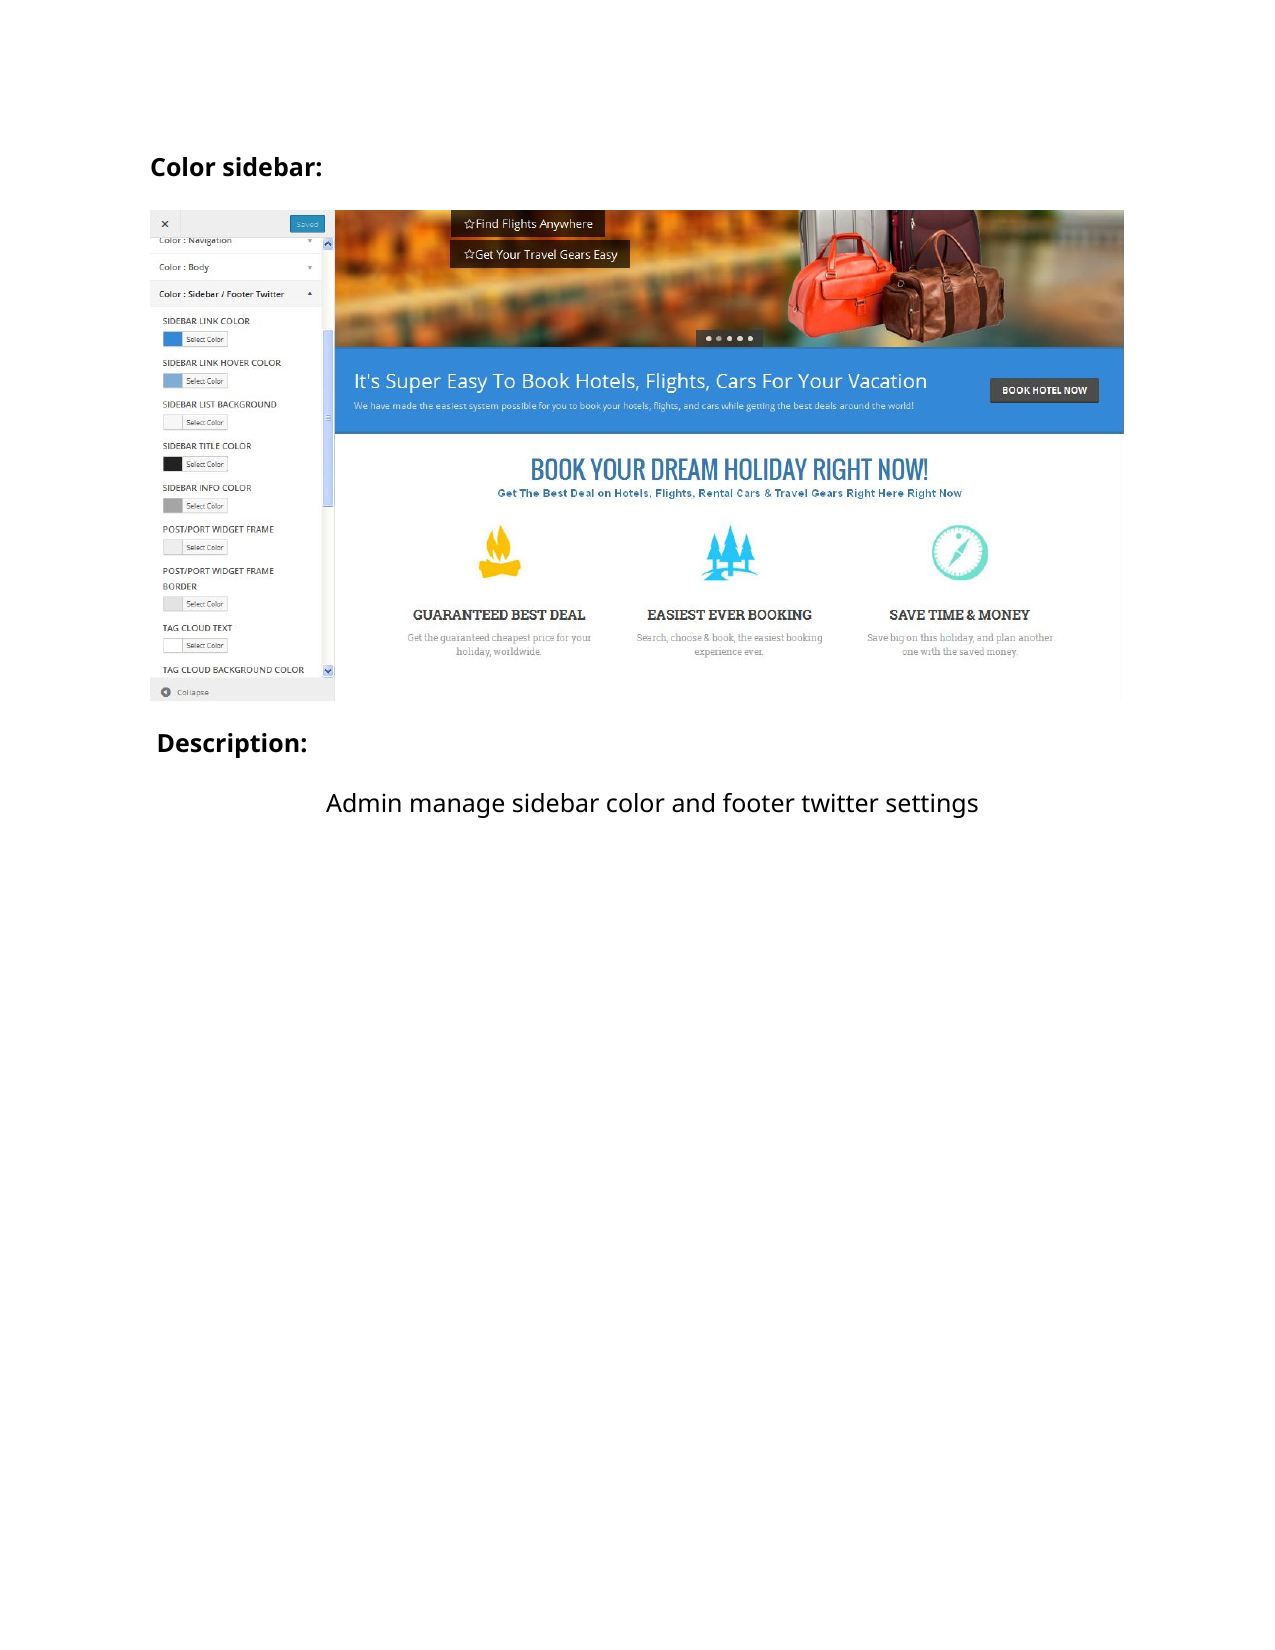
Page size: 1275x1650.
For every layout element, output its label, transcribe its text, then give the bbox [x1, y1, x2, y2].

text Description: [150, 726, 1125, 760]
text Admin manage sidebar color and footer twitter settings [150, 786, 1125, 820]
text Color sidebar: [150, 150, 1125, 184]
picture [150, 210, 1124, 701]
